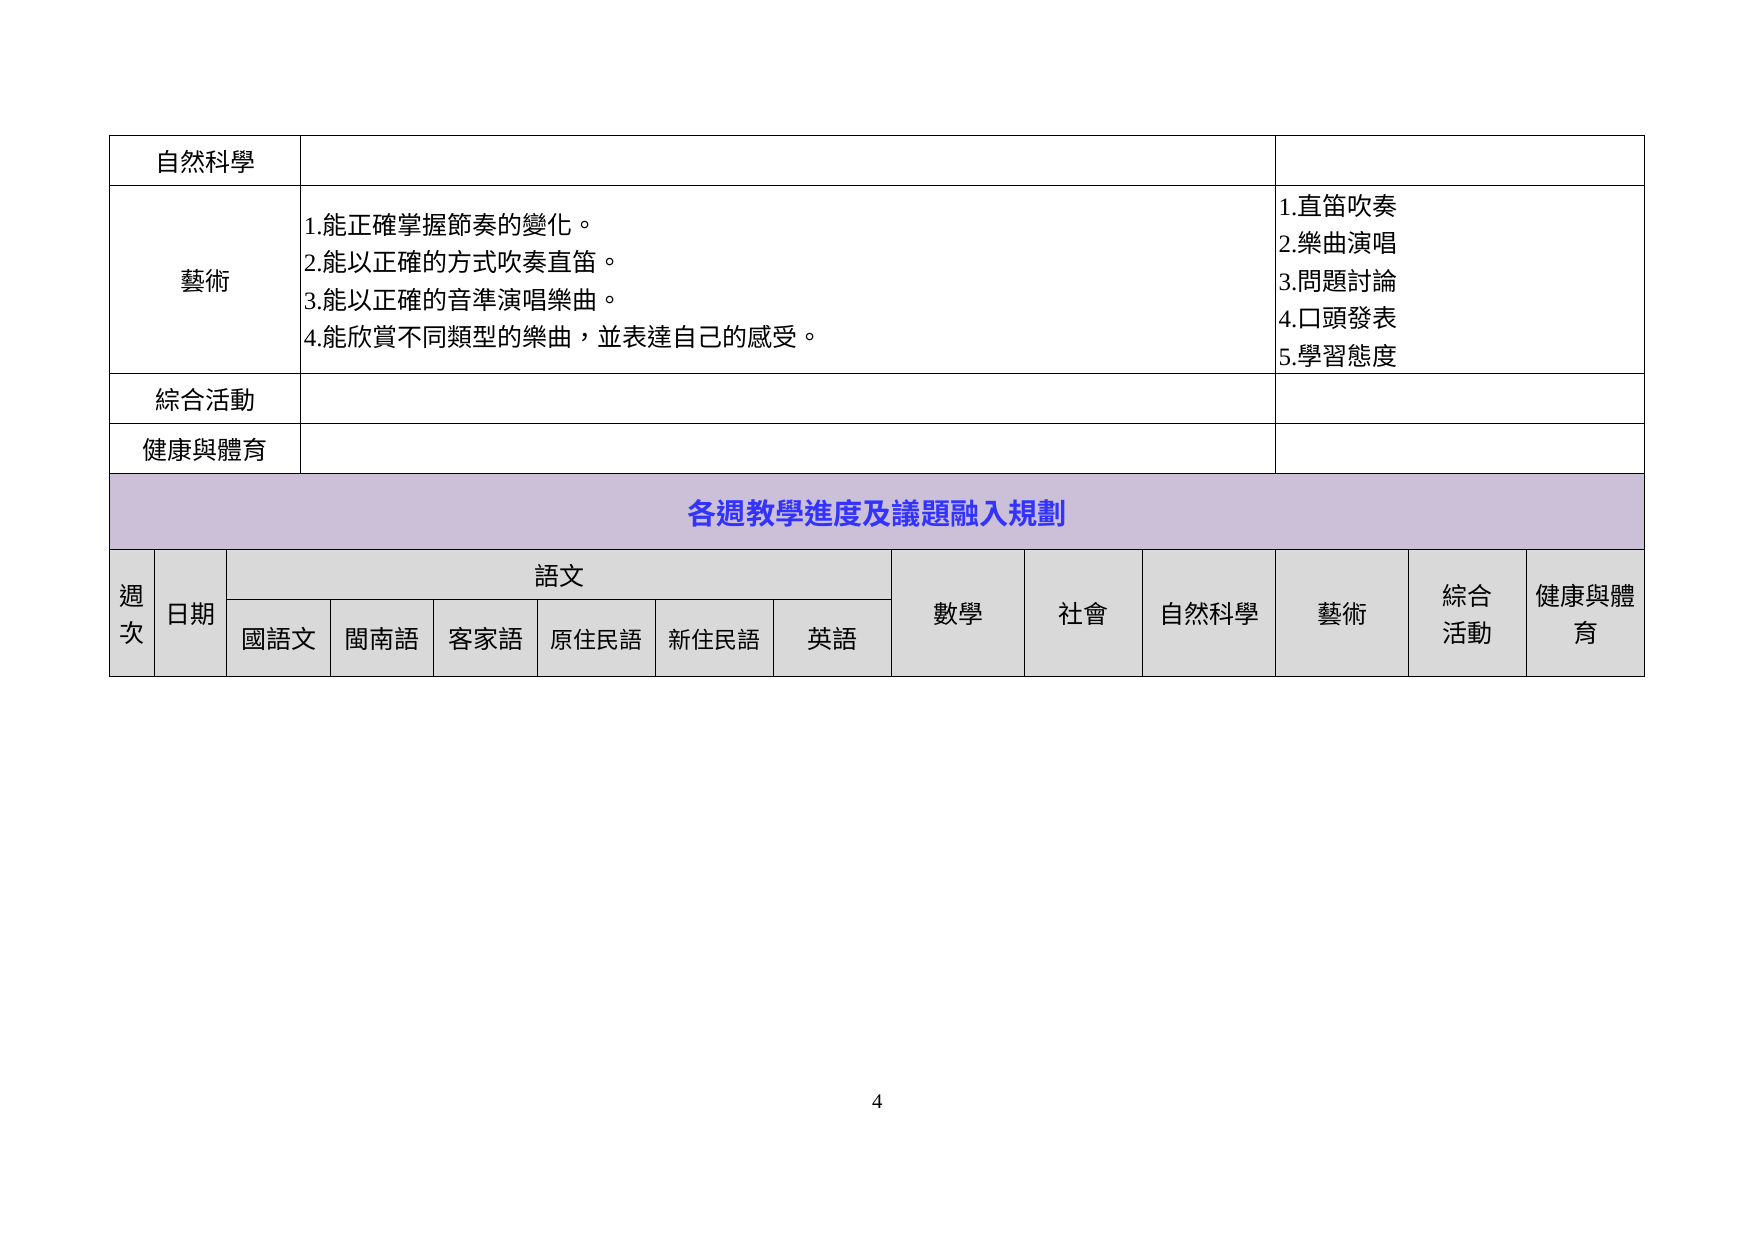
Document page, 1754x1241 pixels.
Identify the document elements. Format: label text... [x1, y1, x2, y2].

table_cell 1.直笛吹奏 2.樂曲演唱 3.問題討論 4.口頭發表 5.學習態度 [1276, 186, 1644, 373]
table_cell 社會 [1025, 550, 1142, 676]
table_cell 週 次 [110, 550, 154, 676]
table_cell 健康與體育 [110, 424, 300, 473]
table_cell 新住民語 [656, 600, 773, 676]
table_cell 自然科學 [110, 136, 300, 185]
table_cell 藝術 [1276, 550, 1408, 676]
table_cell 英語 [774, 600, 891, 676]
table_cell [1276, 374, 1644, 423]
table_cell [1276, 424, 1644, 473]
table_cell 健康與體育 [1527, 550, 1644, 676]
table_cell 日期 [155, 550, 226, 676]
table_cell [1276, 136, 1644, 185]
table_cell 綜合活動 [110, 374, 300, 423]
table_cell 國語文 [227, 600, 330, 676]
table_cell [301, 424, 1275, 473]
table_cell 客家語 [434, 600, 537, 676]
table_cell 1.能正確掌握節奏的變化。 2.能以正確的方式吹奏直笛。 3.能以正確的音準演唱樂曲。 4.能欣賞不同類型的樂曲，並表達自己的感受。 [301, 186, 1275, 373]
table_cell 綜合 活動 [1409, 550, 1526, 676]
table_cell 數學 [892, 550, 1024, 676]
table_cell 閩南語 [331, 600, 433, 676]
table_cell [301, 136, 1275, 185]
table_cell 語文 [227, 550, 891, 599]
table_cell 各週教學進度及議題融入規劃 [110, 474, 1644, 549]
table_cell 藝術 [110, 186, 300, 373]
table_cell [301, 374, 1275, 423]
table_cell 原住民語 [538, 600, 655, 676]
table_cell 自然科學 [1143, 550, 1275, 676]
